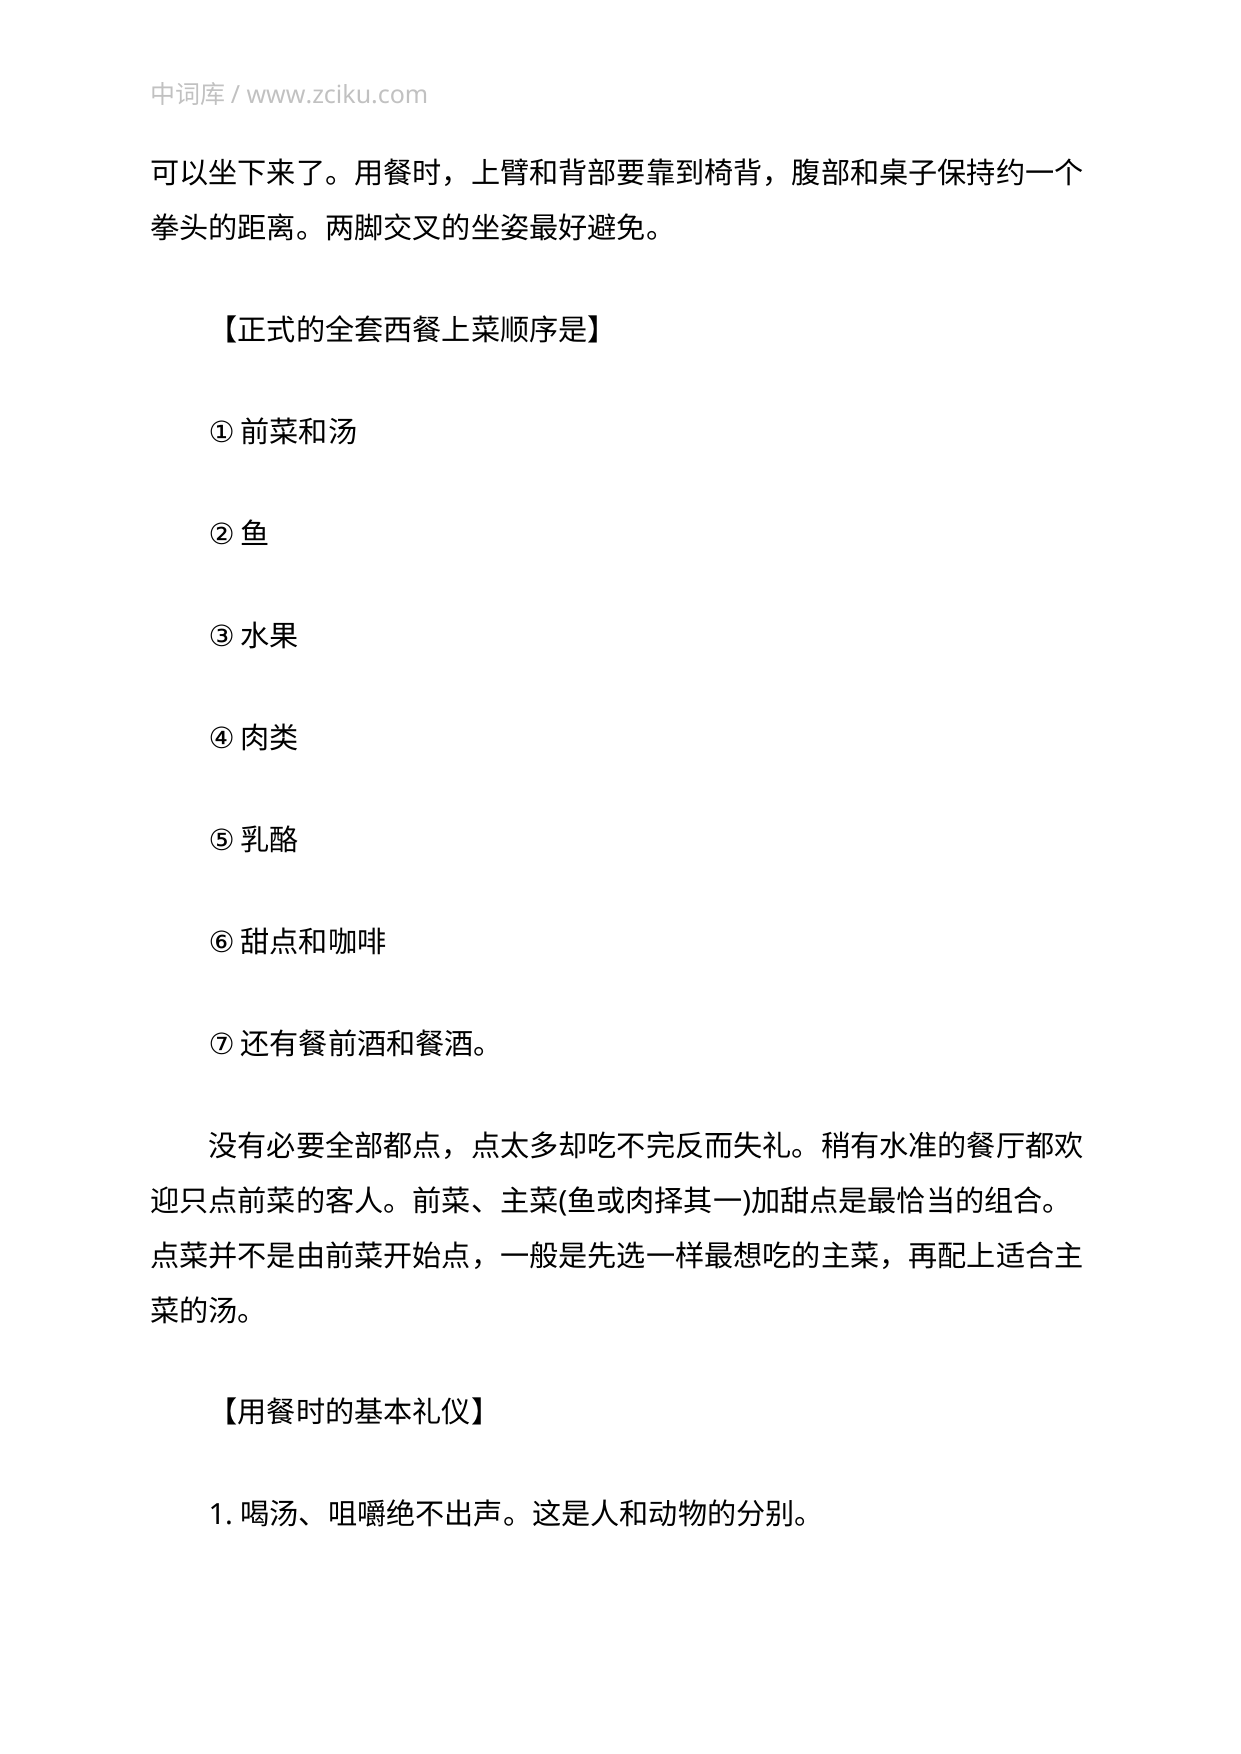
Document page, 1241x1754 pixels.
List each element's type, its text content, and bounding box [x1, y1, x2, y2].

text ④肉类 [150, 714, 1090, 757]
text 1. 喝汤、咀嚼绝不出声。这是人和动物的分别。 [150, 1491, 1090, 1533]
text ②鱼 [150, 510, 1090, 553]
text ③水果 [150, 612, 1090, 655]
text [150, 150, 1090, 247]
text 【用餐时的基本礼仪】 [150, 1389, 1090, 1431]
text 【正式的全套西餐上菜顺序是】 [150, 307, 1090, 349]
text 没有必要全部都点，点太多却吃不完反而失礼。稍有水准的餐厅都欢迎只点前菜的客人。前菜、主菜(鱼或肉择其一)加甜点是最恰当的组合。点菜并不是由前菜开始点，一般是先选一样最想吃的主菜，再配上适合主菜的汤。 [150, 1122, 1090, 1329]
text ⑤乳酪 [150, 816, 1090, 859]
text ①前菜和汤 [150, 408, 1090, 451]
text ⑦还有餐前酒和餐酒。 [150, 1020, 1090, 1063]
text ⑥甜点和咖啡 [150, 918, 1090, 961]
